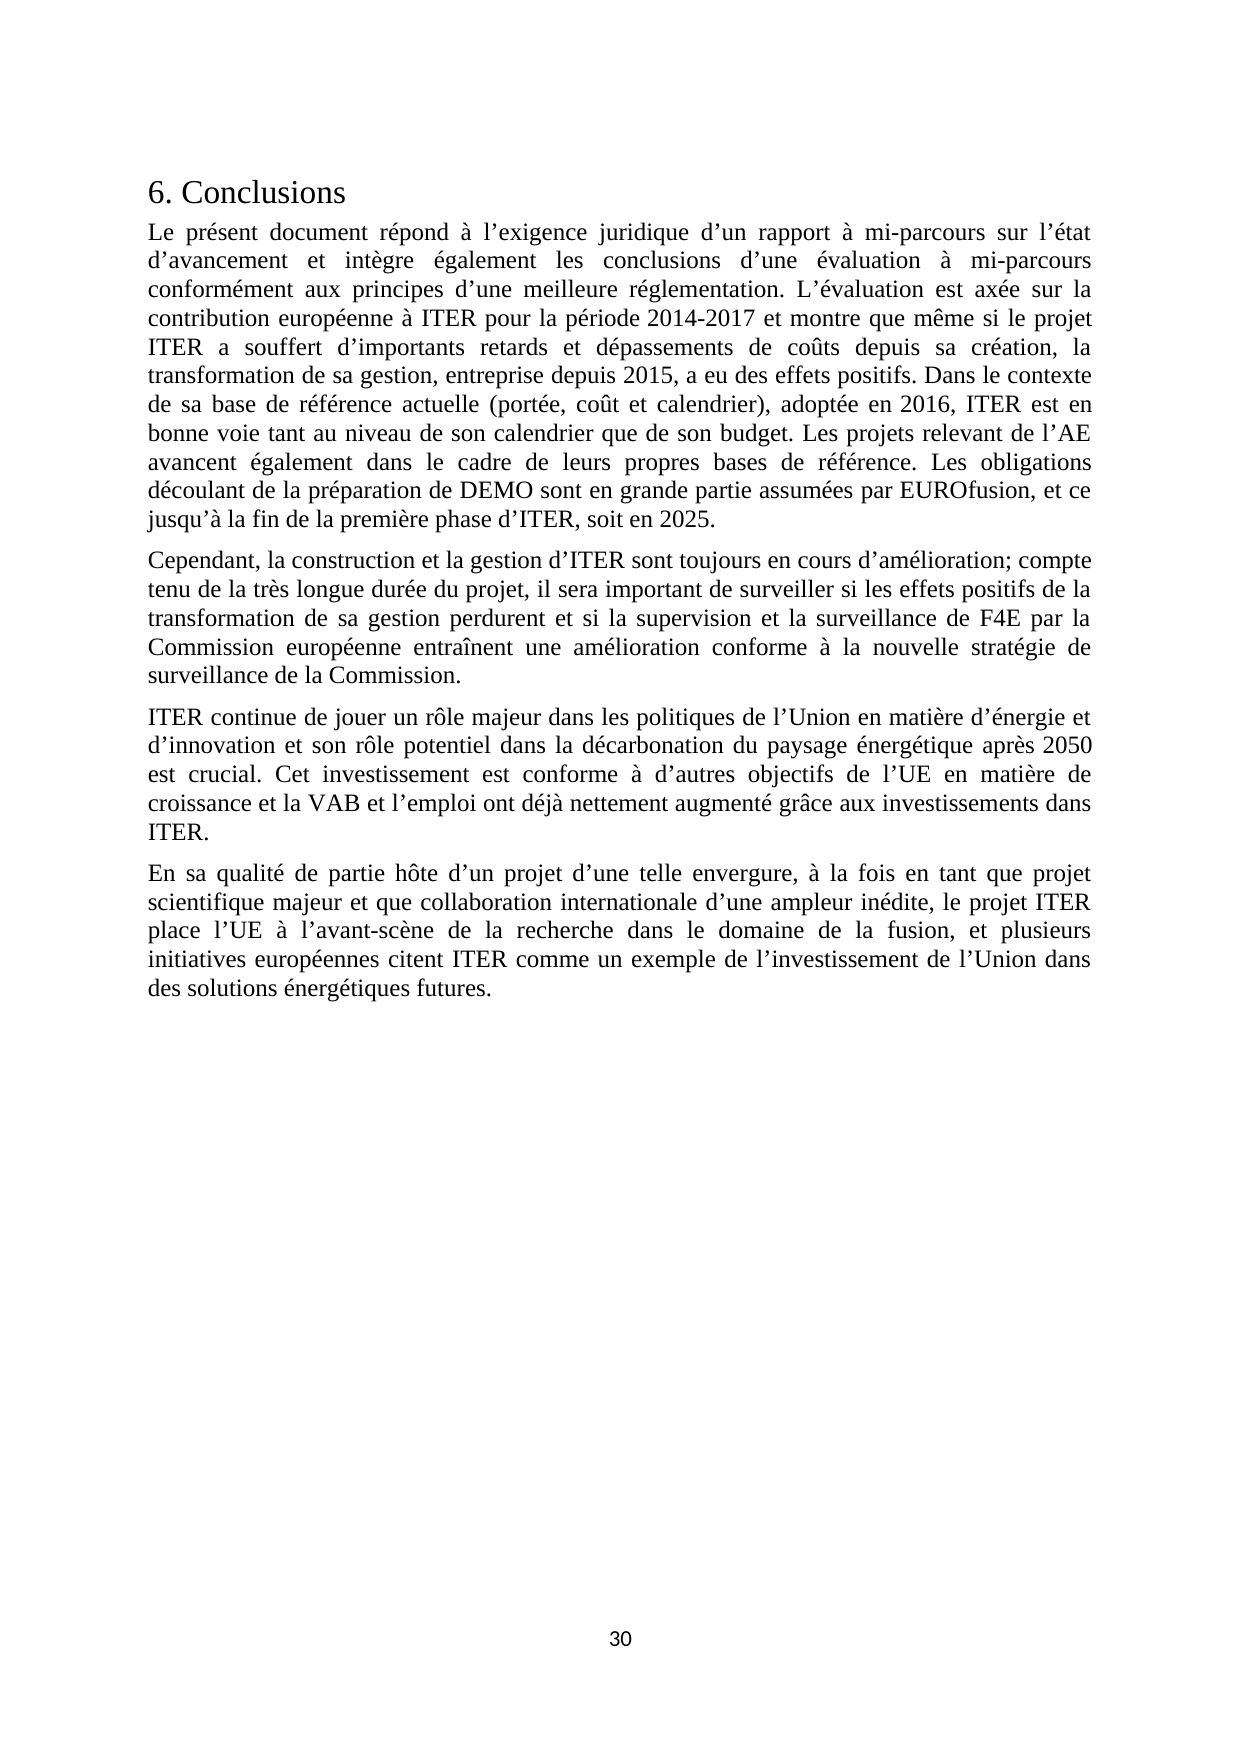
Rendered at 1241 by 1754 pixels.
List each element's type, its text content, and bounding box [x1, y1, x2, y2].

text Cependant, la construction et la gestion d’ITER sont toujours en cours d’amélioration; compte tenu de la très longue durée du projet, il sera important de surveiller si les effets positifs de la transformation de sa gestion perdurent et si la supervision et la surveillance de F4E par la Commission européenne entraînent une amélioration conforme à la nouvelle stratégie de surveillance de la Commission. [148, 546, 1092, 689]
text En sa qualité de partie hôte d’un projet d’une telle envergure, à la fois en tant que projet scientifique majeur et que collaboration internationale d’une ampleur inédite, le projet ITER place l’UE à l’avant-scène de la recherche dans le domaine de la fusion, et plusieurs initiatives européennes citent ITER comme un exemple de l’investissement de l’Union dans des solutions énergétiques futures. [148, 858, 1092, 1002]
text Le présent document répond à l’exigence juridique d’un rapport à mi-parcours sur l’état d’avancement et intègre également les conclusions d’une évaluation à mi-parcours conformément aux principes d’une meilleure réglementation. L’évaluation est axée sur la contribution européenne à ITER pour la période 2014-2017 et montre que même si le projet ITER a souffert d’importants retards et dépassements de coûts depuis sa création, la transformation de sa gestion, entreprise depuis 2015, a eu des effets positifs. Dans le contexte de sa base de référence actuelle (portée, coût et calendrier), adoptée en 2016, ITER est en bonne voie tant au niveau de son calendrier que de son budget. Les projets relevant de l’AE avancent également dans le cadre de leurs propres bases de référence. Les obligations découlant de la préparation de DEMO sont en grande partie assumées par EUROfusion, et ce jusqu’à la fin de la première phase d’ITER, soit en 2025. [148, 217, 1092, 533]
text ITER continue de jouer un rôle majeur dans les politiques de l’Union en matière d’énergie et d’innovation et son rôle potentiel dans la décarbonation du paysage énergétique après 2050 est crucial. Cet investissement est conforme à d’autres objectifs de l’UE en matière de croissance et la VAB et l’emploi ont déjà nettement augmenté grâce aux investissements dans ITER. [148, 702, 1092, 846]
subtitle 6. Conclusions [148, 173, 1092, 211]
